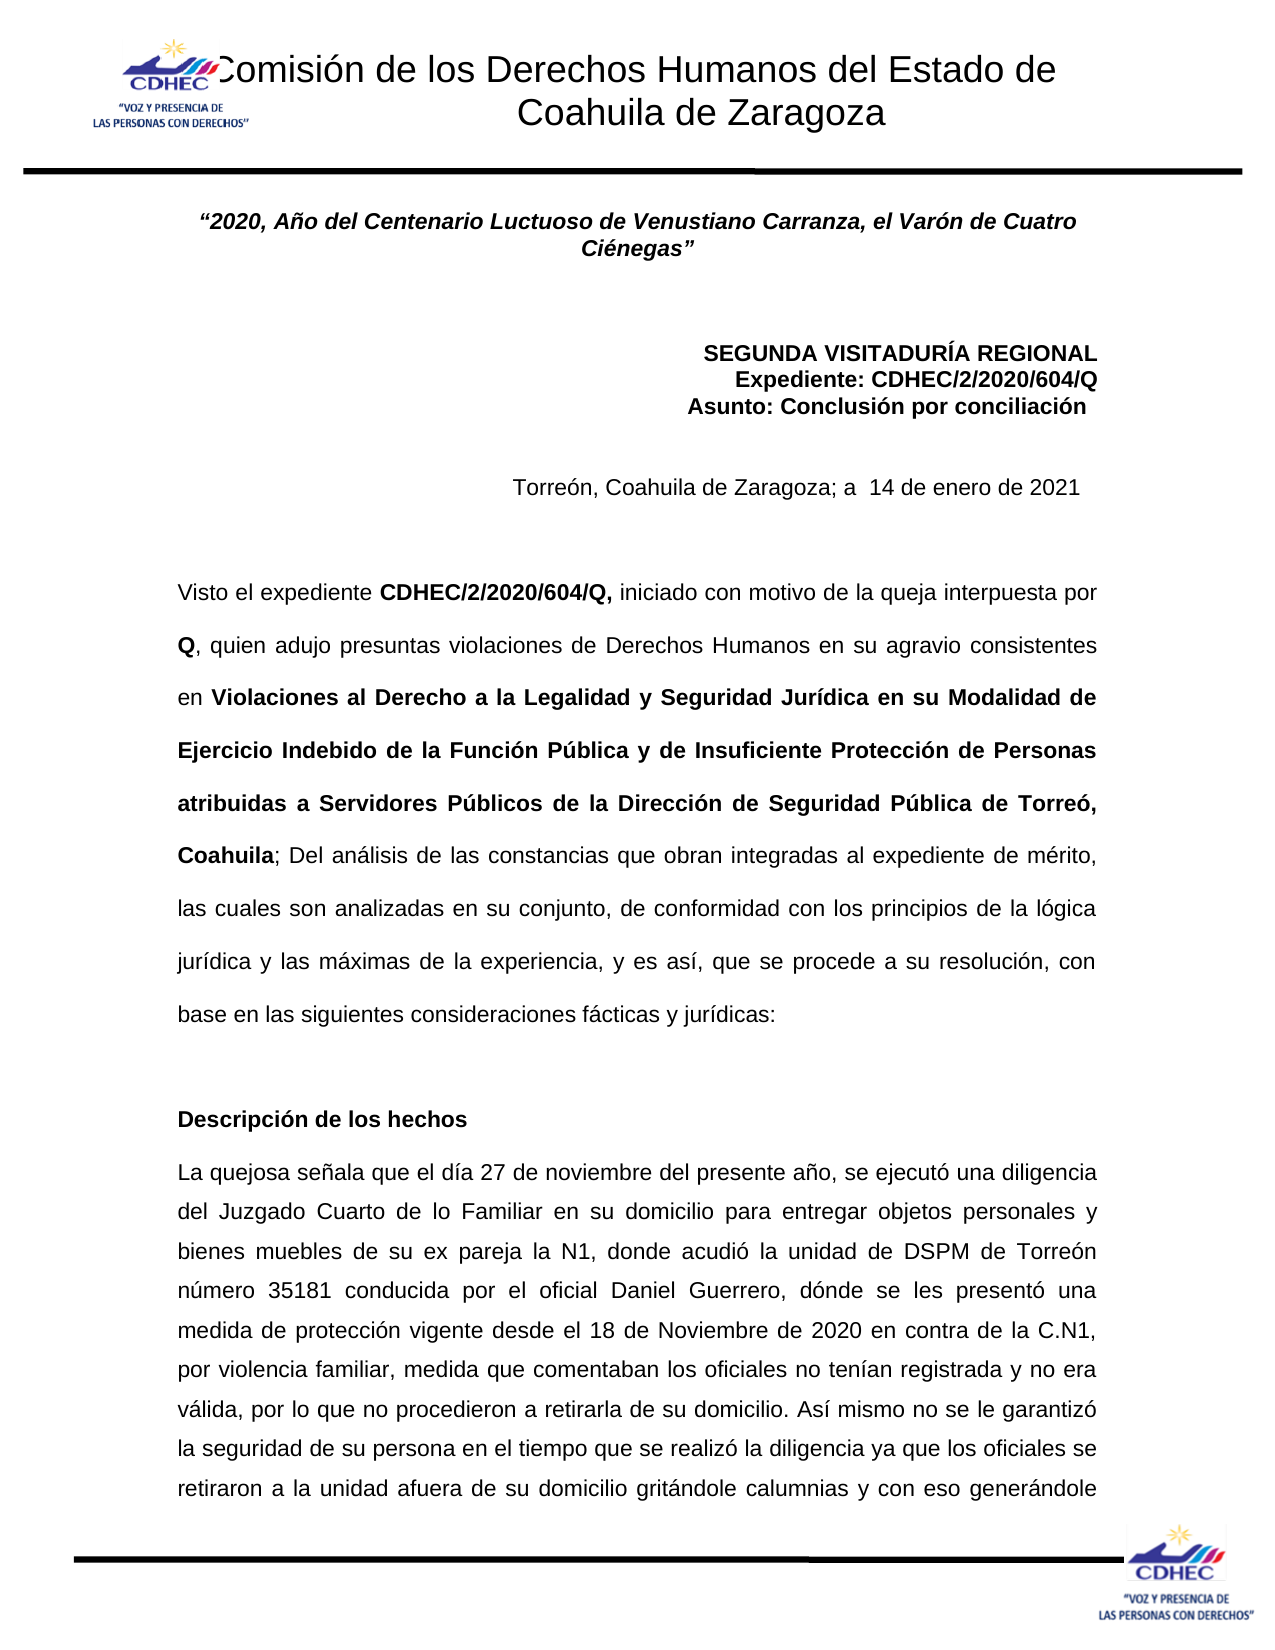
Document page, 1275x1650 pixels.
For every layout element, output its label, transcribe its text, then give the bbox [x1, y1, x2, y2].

text Descripción de los hechos [177, 1106, 1098, 1132]
text SEGUNDA VISITADURÍA REGIONAL [177, 340, 1098, 366]
text Expediente: CDHEC/2/2020/604/Q [177, 366, 1098, 393]
picture [85, 39, 258, 133]
text Torreón, Coahuila de Zaragoza; a 14 de enero de 2021 [177, 473, 1098, 500]
picture [1093, 1524, 1256, 1628]
text Visto el expediente CDHEC/2/2020/604/Q, iniciado con motivo de la queja interpuesta por Q, quien adujo presuntas violaciones de Derechos Humanos en su agravio consistentes en Violaciones al Derecho a la Legalidad y Seguridad Jurídica en su Modalidad de Ejercicio Indebido de la Función Pública y de Insuficiente Protección de Personas atribuidas a Servidores Públicos de la Dirección de Seguridad Pública de Torreó, Coahuila; Del análisis de las constancias que obran integradas al expediente de mérito, las cuales son analizadas en su conjunto, de conformidad con los principios de la lógica jurídica y las máximas de la experiencia, y es así, que se procede a su resolución, con base en las siguientes consideraciones fácticas y jurídicas: [177, 579, 1098, 1027]
text Asunto: Conclusión por conciliación [177, 393, 1098, 419]
